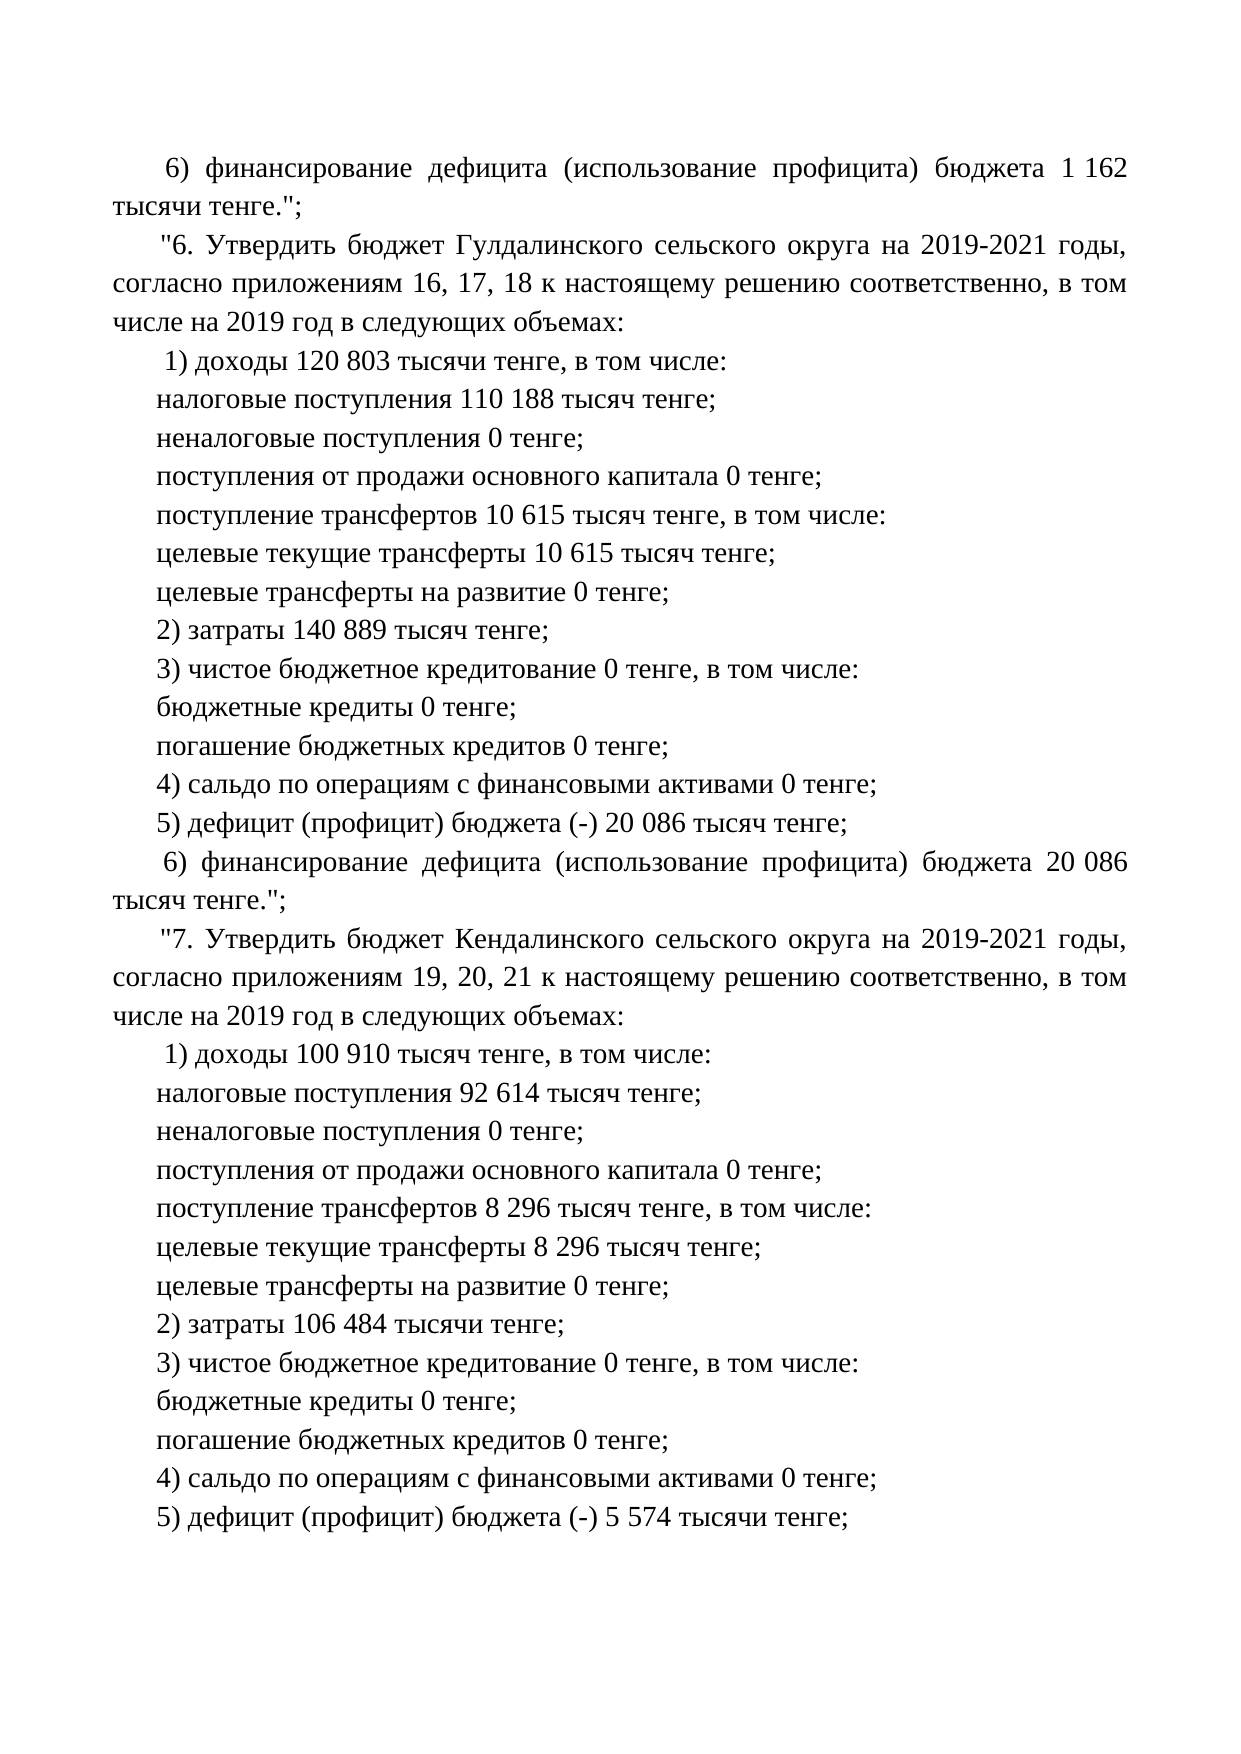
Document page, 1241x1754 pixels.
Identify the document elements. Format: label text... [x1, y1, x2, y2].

text целевые трансферты на развитие 0 тенге; [112, 574, 1128, 607]
text погашение бюджетных кредитов 0 тенге; [112, 728, 1128, 762]
text 6) финансирование дефицита (использование профицита) бюджета 1 162 тысячи тенге."; [112, 150, 1128, 222]
text "7. Утвердить бюджет Кендалинского сельского округа на 2019-2021 годы, согласно приложениям 19, 20, 21 к настоящему решению соответственно, в том числе на 2019 год в следующих объемах: [112, 921, 1128, 1031]
text налоговые поступления 92 614 тысяч тенге; [112, 1075, 1128, 1108]
text 2) затраты 106 484 тысячи тенге; [112, 1306, 1128, 1340]
text 5) дефицит (профицит) бюджета (-) 20 086 тысяч тенге; [112, 805, 1128, 839]
text 1) доходы 120 803 тысячи тенге, в том числе: [112, 343, 1128, 376]
text 5) дефицит (профицит) бюджета (-) 5 574 тысячи тенге; [112, 1499, 1128, 1532]
text 1) доходы 100 910 тысяч тенге, в том числе: [112, 1036, 1128, 1070]
text погашение бюджетных кредитов 0 тенге; [112, 1422, 1128, 1455]
text поступление трансфертов 8 296 тысяч тенге, в том числе: [112, 1191, 1128, 1224]
text 3) чистое бюджетное кредитование 0 тенге, в том числе: [112, 651, 1128, 684]
text целевые трансферты на развитие 0 тенге; [112, 1268, 1128, 1301]
text 4) сальдо по операциям с финансовыми активами 0 тенге; [112, 767, 1128, 800]
text 2) затраты 140 889 тысяч тенге; [112, 612, 1128, 646]
text поступления от продажи основного капитала 0 тенге; [112, 1152, 1128, 1186]
text поступления от продажи основного капитала 0 тенге; [112, 458, 1128, 492]
text бюджетные кредиты 0 тенге; [112, 1383, 1128, 1417]
text бюджетные кредиты 0 тенге; [112, 689, 1128, 723]
text неналоговые поступления 0 тенге; [112, 420, 1128, 453]
text 6) финансирование дефицита (использование профицита) бюджета 20 086 тысяч тенге."; [112, 844, 1128, 916]
text "6. Утвердить бюджет Гулдалинского сельского округа на 2019-2021 годы, согласно приложениям 16, 17, 18 к настоящему решению соответственно, в том числе на 2019 год в следующих объемах: [112, 227, 1128, 338]
text поступление трансфертов 10 615 тысяч тенге, в том числе: [112, 497, 1128, 530]
text 4) сальдо по операциям с финансовыми активами 0 тенге; [112, 1460, 1128, 1494]
text 3) чистое бюджетное кредитование 0 тенге, в том числе: [112, 1345, 1128, 1378]
text неналоговые поступления 0 тенге; [112, 1113, 1128, 1147]
text налоговые поступления 110 188 тысяч тенге; [112, 381, 1128, 415]
text целевые текущие трансферты 8 296 тысяч тенге; [112, 1229, 1128, 1263]
text целевые текущие трансферты 10 615 тысяч тенге; [112, 535, 1128, 569]
